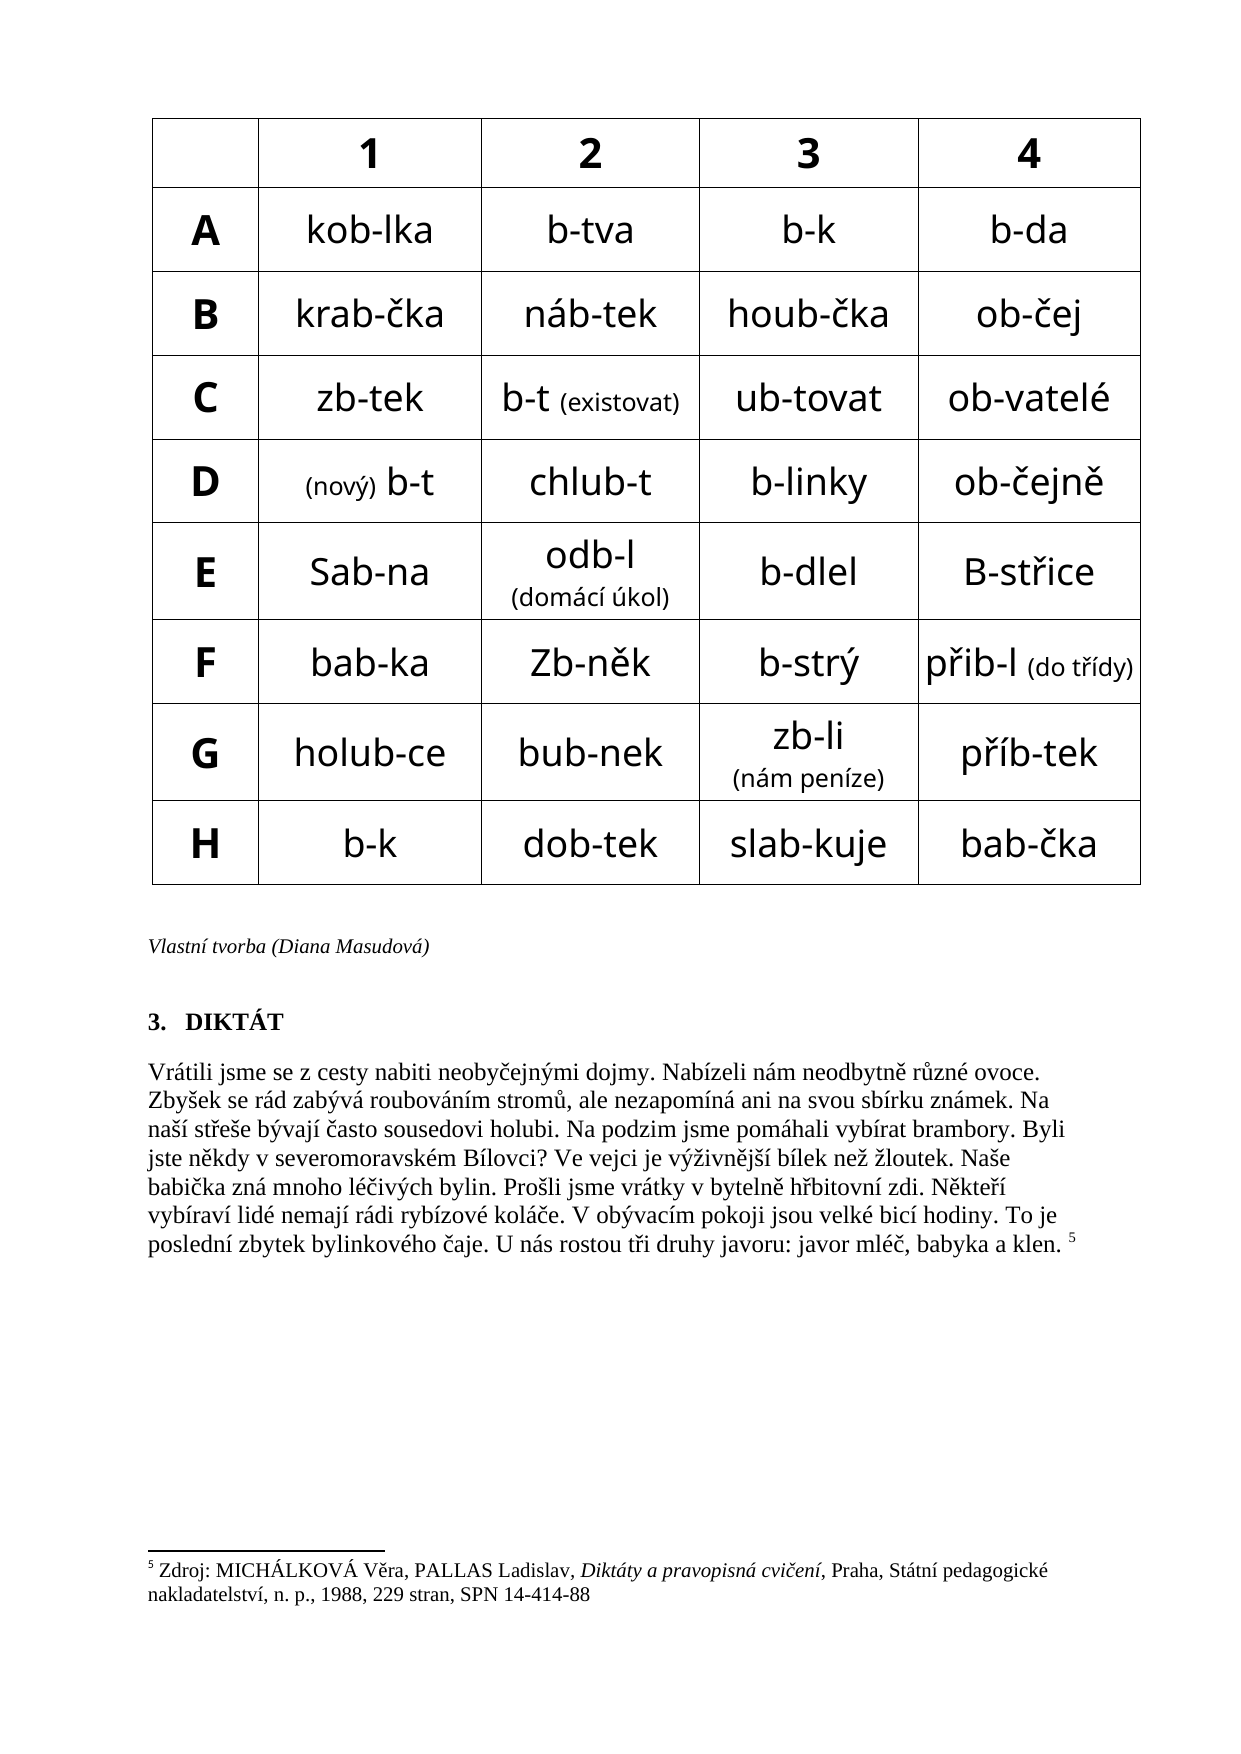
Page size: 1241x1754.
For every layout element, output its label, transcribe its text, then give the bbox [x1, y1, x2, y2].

table_header 2 [482, 119, 699, 187]
text Vlastní tvorba (Diana Masudová) [148, 934, 1092, 958]
table_cell b-tva [482, 188, 699, 271]
table_cell b-dlel [700, 523, 918, 619]
table_header 1 [259, 119, 481, 187]
table_cell zb-tek [259, 356, 481, 438]
table_cell E [153, 523, 258, 619]
table_cell b-linky [700, 440, 918, 522]
table_cell zb-li (nám peníze) [700, 704, 918, 800]
table_cell b-t (existovat) [482, 356, 699, 438]
table_cell C [153, 356, 258, 438]
table_cell Sab-na [259, 523, 481, 619]
table_cell přib-l (do třídy) [919, 620, 1140, 703]
table_cell houb-čka [700, 272, 918, 354]
table_cell ub-tovat [700, 356, 918, 438]
table_cell b-k [259, 801, 481, 884]
table_cell (nový) b-t [259, 440, 481, 522]
table_cell slab-kuje [700, 801, 918, 884]
table_header [153, 119, 258, 187]
table_cell bub-nek [482, 704, 699, 800]
table_cell bab-čka [919, 801, 1140, 884]
text Vrátili jsme se z cesty nabiti neobyčejnými dojmy. Nabízeli nám neodbytně různé ovoce. Zbyšek se rád zabývá roubováním stromů, ale nezapomíná ani na svou sbírku známek. Na naší střeše bývají často sousedovi holubi. Na podzim jsme pomáhali vybírat brambory. Byli jste někdy v severomoravském Bílovci? Ve vejci je výživnější bílek než žloutek. Naše babička zná mnoho léčivých bylin. Prošli jsme vrátky v bytelně hřbitovní zdi. Někteří vybíraví lidé nemají rádi rybízové koláče. V obývacím pokoji jsou velké bicí hodiny. To je poslední zbytek bylinkového čaje. U nás rostou tři druhy javoru: javor mléč, babyka a klen. [148, 1057, 1092, 1258]
table_cell náb-tek [482, 272, 699, 354]
table_cell chlub-t [482, 440, 699, 522]
table_cell F [153, 620, 258, 703]
table_cell B [153, 272, 258, 354]
table_cell A [153, 188, 258, 271]
table_cell bab-ka [259, 620, 481, 703]
table_cell ob-vatelé [919, 356, 1140, 438]
table_cell holub-ce [259, 704, 481, 800]
table_cell ob-čej [919, 272, 1140, 354]
table_cell D [153, 440, 258, 522]
table_header 4 [919, 119, 1140, 187]
table_cell dob-tek [482, 801, 699, 884]
table_cell Zb-něk [482, 620, 699, 703]
table_cell b-da [919, 188, 1140, 271]
table_cell kob-lka [259, 188, 481, 271]
table_cell G [153, 704, 258, 800]
table_header 3 [700, 119, 918, 187]
table_cell B-střice [919, 523, 1140, 619]
table_cell b-strý [700, 620, 918, 703]
table_cell b-k [700, 188, 918, 271]
table_cell odb-l (domácí úkol) [482, 523, 699, 619]
table_cell krab-čka [259, 272, 481, 354]
table_cell příb-tek [919, 704, 1140, 800]
table_cell H [153, 801, 258, 884]
table_cell ob-čejně [919, 440, 1140, 522]
list DIKTÁT [148, 1007, 1092, 1036]
